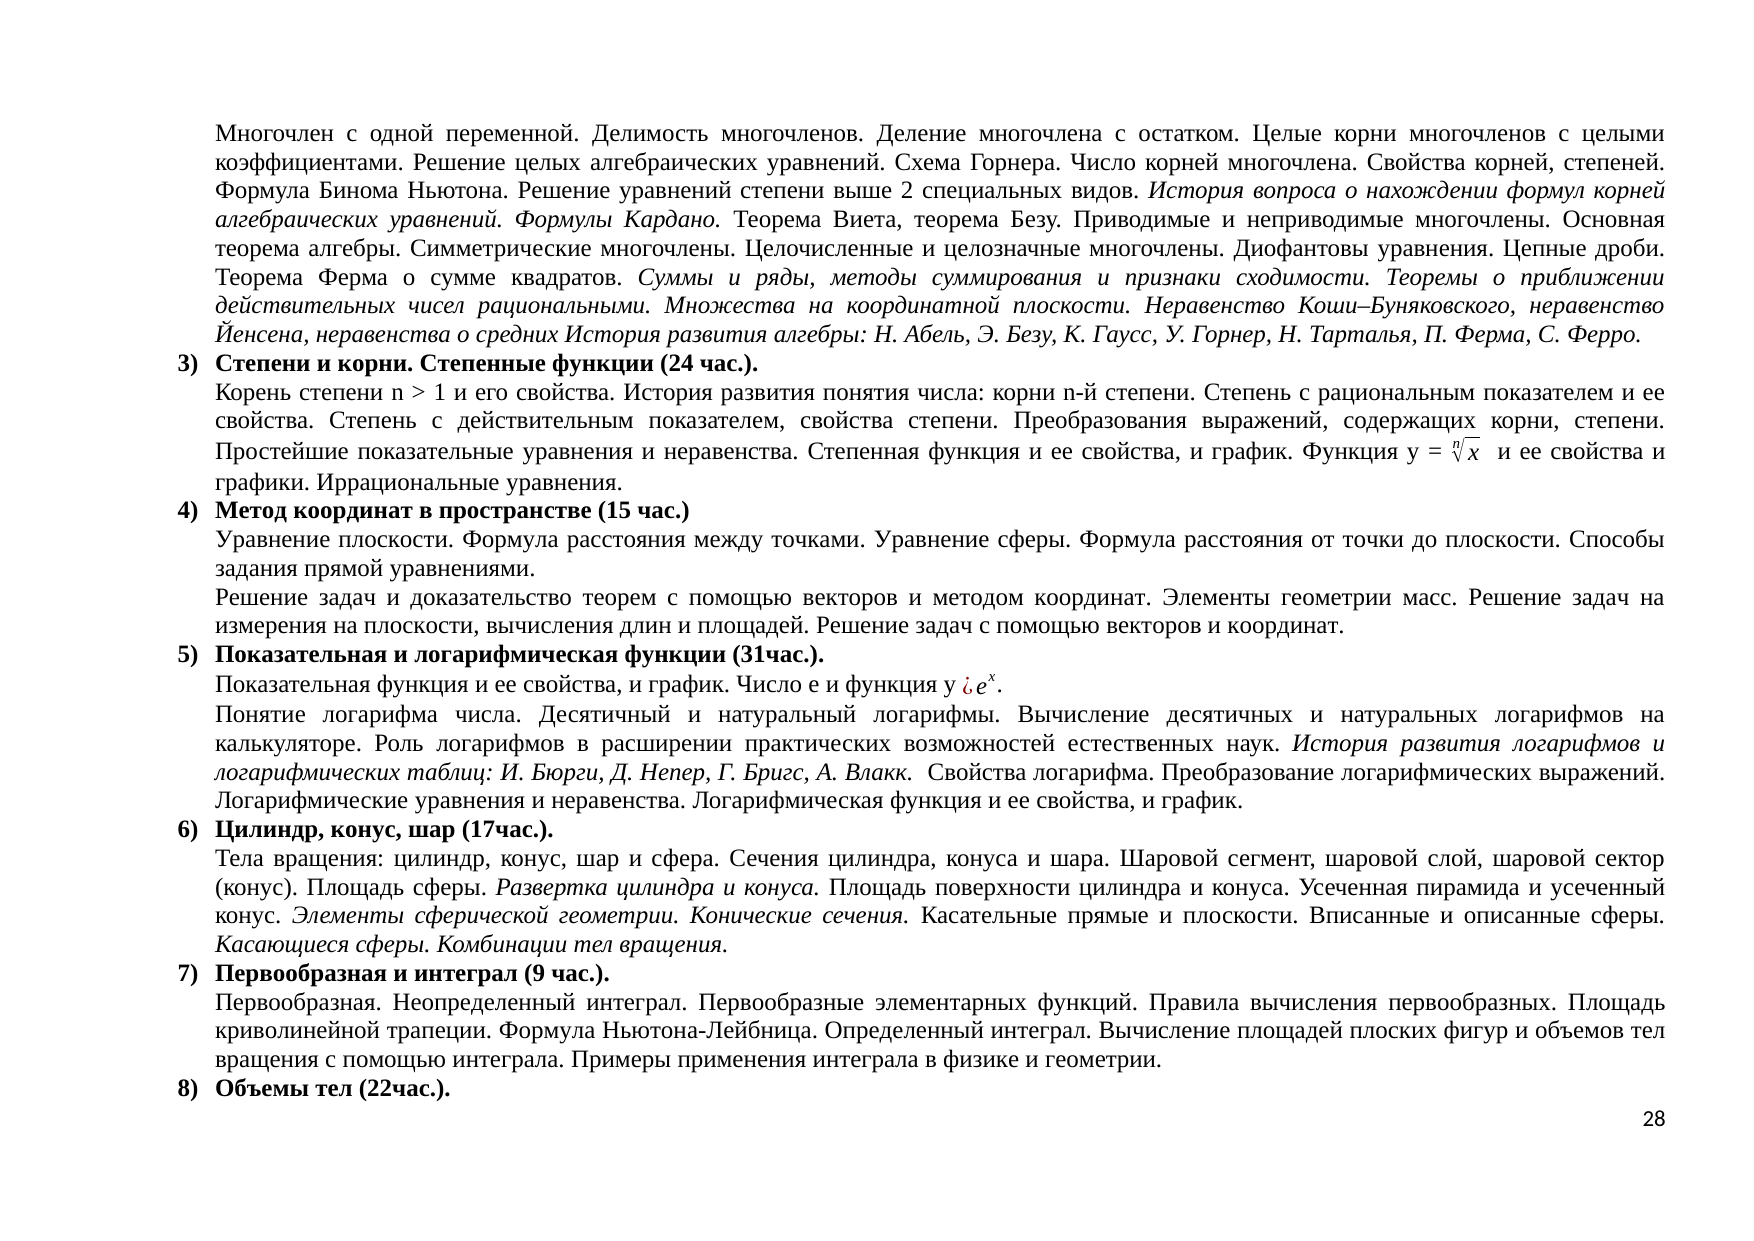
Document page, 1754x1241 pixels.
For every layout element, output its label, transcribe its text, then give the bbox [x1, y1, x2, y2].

text Решение задач и доказательство теорем с помощью векторов и методом координат. Элементы геометрии масс. Решение задач на измерения на плоскости, вычисления длин и площадей. Решение задач с помощью векторов и координат. [215, 582, 1665, 639]
list Показательная и логарифмическая функции (31час.). [177, 639, 1665, 668]
text Показательная функция и ее свойства, и график. Число e и функция y . [215, 668, 1665, 699]
text Корень степени n > 1 и его свойства. История развития понятия числа: корни n-й степени. Степень с рациональным показателем и ее свойства. Степень с действительным показателем, свойства степени. Преобразования выражений, содержащих корни, степени. Простейшие показательные уравнения и неравенства. Степенная функция и ее свойства, и график. Функция y = и ее свойства и графики. Иррациональные уравнения. [215, 377, 1665, 495]
list Цилиндр, конус, шар (17час.). [177, 814, 1665, 843]
list Первообразная и интеграл (9 час.). [177, 958, 1665, 987]
text Понятие логарифма числа. Десятичный и натуральный логарифмы. Вычисление десятичных и натуральных логарифмов на калькуляторе. Роль логарифмов в расширении практических возможностей естественных наук. История развития логарифмов и логарифмических таблиц: И. Бюрги, Д. Непер, Г. Бригс, А. Влакк. Свойства логарифма. Преобразование логарифмических выражений. Логарифмические уравнения и неравенства. Логарифмическая функция и ее свойства, и график. [215, 699, 1665, 814]
list Объемы тел (22час.). [177, 1073, 1665, 1102]
text Уравнение плоскости. Формула расстояния между точками. Уравнение сферы. Формула расстояния от точки до плоскости. Способы задания прямой уравнениями. [215, 524, 1665, 582]
text Тела вращения: цилиндр, конус, шар и сфера. Сечения цилиндра, конуса и шара. Шаровой сегмент, шаровой слой, шаровой сектор (конус). Площадь сферы. Развертка цилиндра и конуса. Площадь поверхности цилиндра и конуса. Усеченная пирамида и усеченный конус. Элементы сферической геометрии. Конические сечения. Касательные прямые и плоскости. Вписанные и описанные сферы. Касающиеся сферы. Комбинации тел вращения. [215, 843, 1665, 958]
list Степени и корни. Степенные функции (24 час.). [177, 348, 1665, 377]
text Многочлен с одной переменной. Делимость многочленов. Деление многочлена с остатком. Целые корни многочленов с целыми коэффициентами. Решение целых алгебраических уравнений. Схема Горнера. Число корней многочлена. Свойства корней, степеней. Формула Бинома Ньютона. Решение уравнений степени выше 2 специальных видов. История вопроса о нахождении формул корней алгебраических уравнений. Формулы Кардано. Теорема Виета, теорема Безу. Приводимые и неприводимые многочлены. Основная теорема алгебры. Симметрические многочлены. Целочисленные и целозначные многочлены. Диофантовы уравнения. Цепные дроби. Теорема Ферма о сумме квадратов. Суммы и ряды, методы суммирования и признаки сходимости. Теоремы о приближении действительных чисел рациональными. Множества на координатной плоскости. Неравенство Коши–Буняковского, неравенство Йенсена, неравенства о средних История развития алгебры: Н. Абель, Э. Безу, К. Гаусс, У. Горнер, Н. Тарталья, П. Ферма, С. Ферро. [215, 118, 1665, 348]
text Первообразная. Неопределенный интеграл. Первообразные элементарных функций. Правила вычисления первообразных. Площадь криволинейной трапеции. Формула Ньютона-Лейбница. Определенный интеграл. Вычисление площадей плоских фигур и объемов тел вращения с помощью интеграла. Примеры применения интеграла в физике и геометрии. [215, 987, 1665, 1073]
list Метод координат в пространстве (15 час.) [177, 495, 1665, 524]
